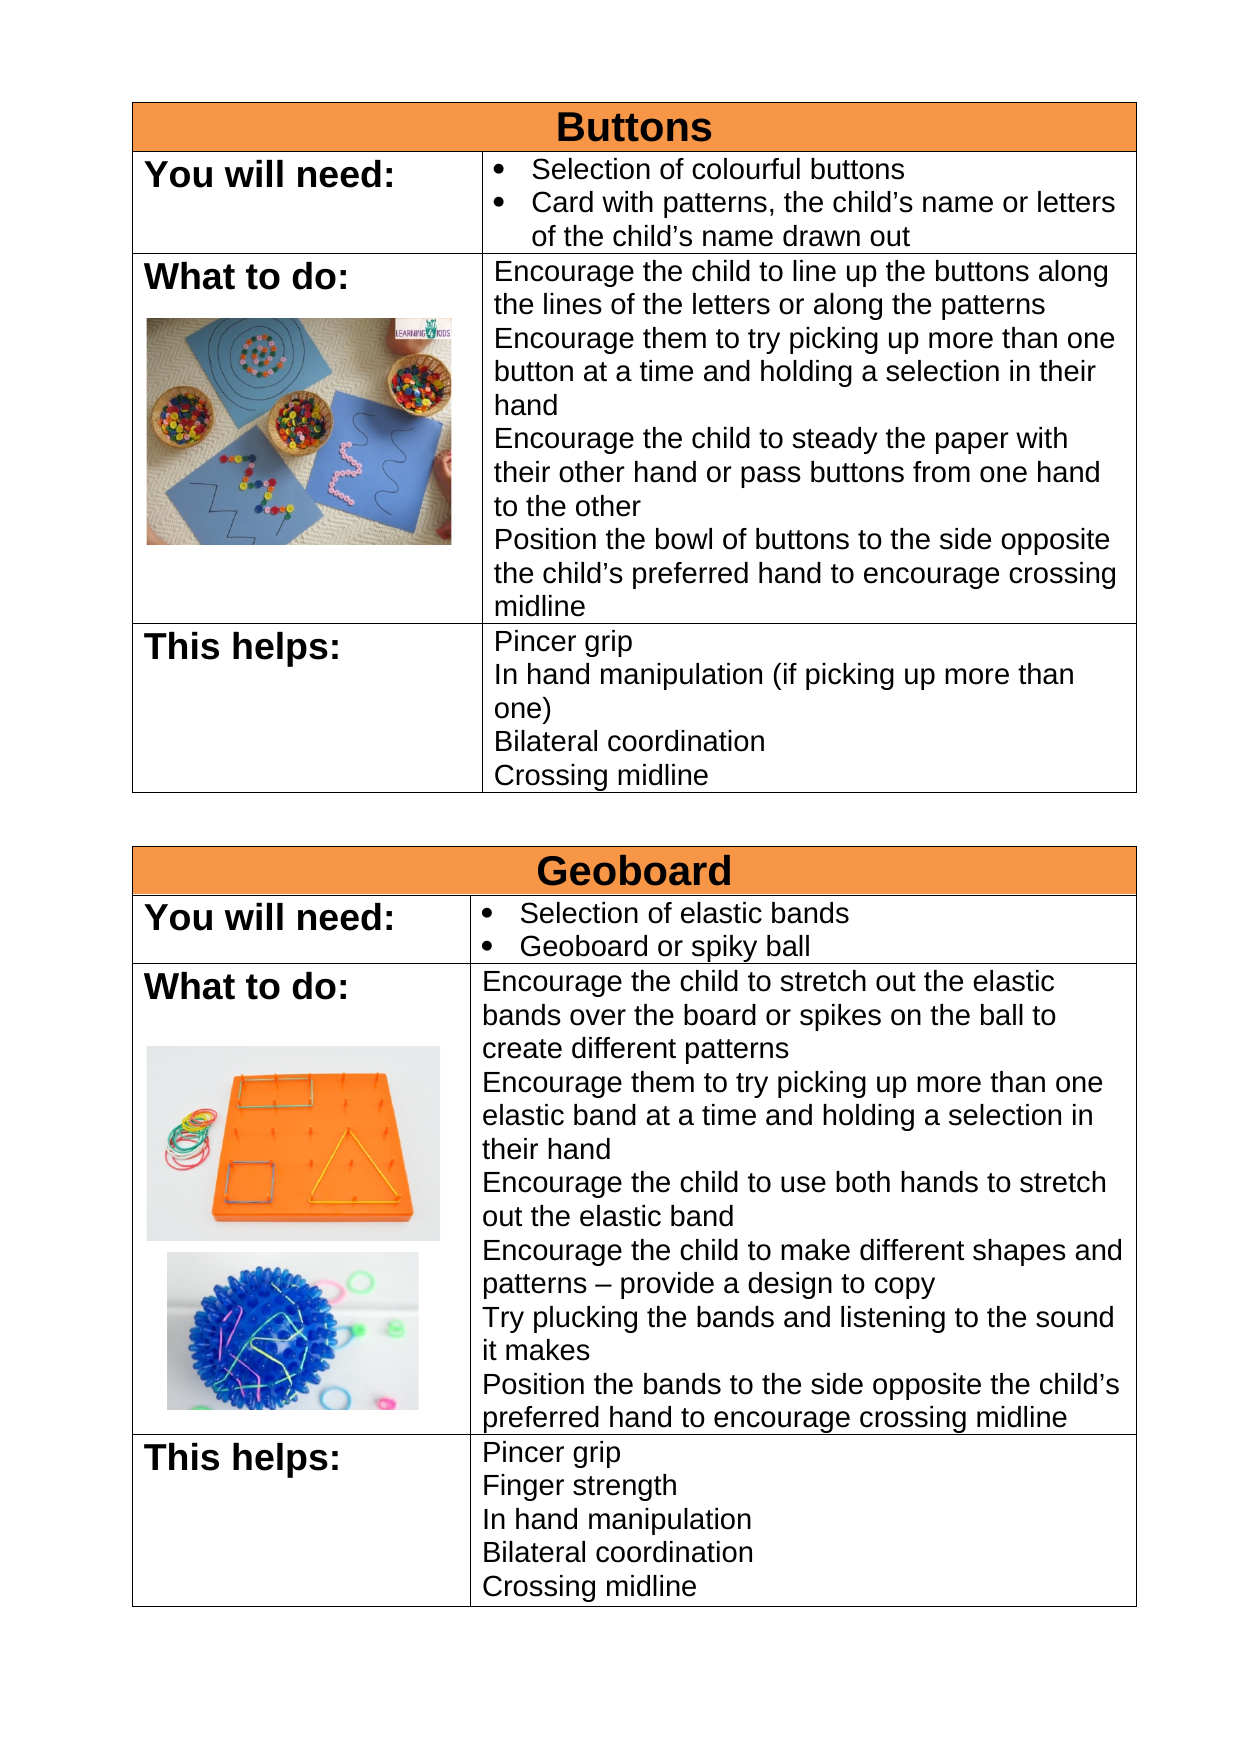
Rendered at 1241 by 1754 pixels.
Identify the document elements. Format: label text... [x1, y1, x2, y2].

table_cell What to do: [133, 254, 482, 623]
picture [146, 318, 452, 543]
table_header Geoboard [133, 847, 1136, 894]
picture [165, 1252, 419, 1281]
table_cell You will need: [133, 152, 482, 253]
table_cell This helps: [133, 1435, 470, 1606]
table_header Buttons [133, 103, 1136, 151]
table_cell This helps: [133, 624, 482, 792]
table_cell Pincer grip Finger strength In hand manipulation Bilateral coordination Crossing midline [471, 1435, 1136, 1606]
table_cell Selection of colourful buttons Card with patterns, the child’s name or letters of the child’s name drawn out [483, 152, 1136, 253]
table_cell Encourage the child to stretch out the elastic bands over the board or spikes on the ball to create different patterns Encourage them to try picking up more than one elastic band at a time and holding a selection in their hand Encourage the child to use both hands to stretch out the elastic band Encourage the child to make different shapes and patterns – provide a design to copy Try plucking the bands and listening to the sound it makes Position the bands to the side opposite the child’s preferred hand to encourage crossing midline [471, 964, 1136, 1434]
table_cell Selection of elastic bands Geoboard or spiky ball [471, 896, 1136, 963]
picture [146, 1046, 440, 1240]
table_cell What to do: [133, 964, 470, 1434]
table_cell Pincer grip In hand manipulation (if picking up more than one) Bilateral coordination Crossing midline [483, 624, 1136, 792]
table_cell Encourage the child to line up the buttons along the lines of the letters or along the patterns Encourage them to try picking up more than one button at a time and holding a selection in their hand Encourage the child to steady the paper with their other hand or pass buttons from one hand to the other Position the bowl of buttons to the side opposite the child’s preferred hand to encourage crossing midline [483, 254, 1136, 623]
table_cell You will need: [133, 896, 470, 963]
